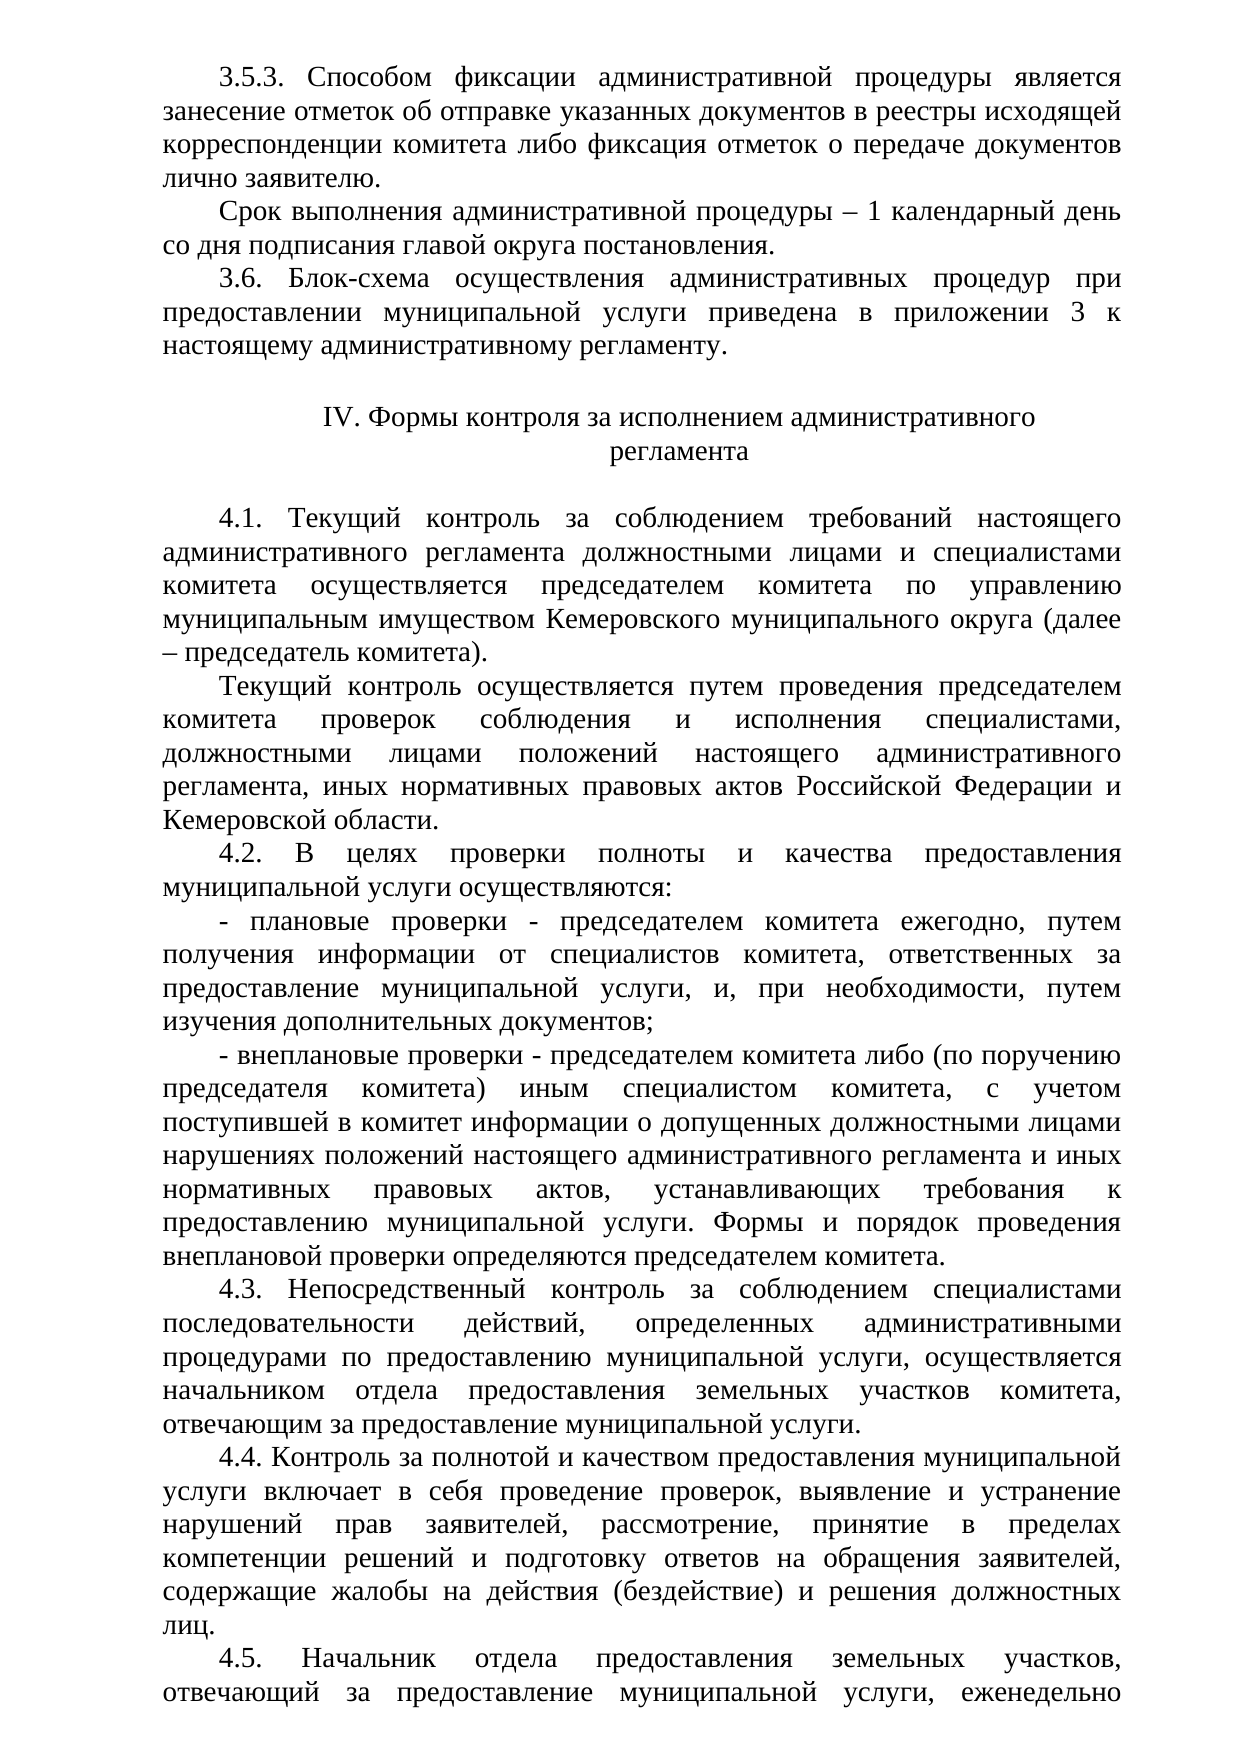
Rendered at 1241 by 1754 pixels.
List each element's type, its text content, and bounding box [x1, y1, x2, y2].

text - внеплановые проверки - председателем комитета либо (по поручению председателя комитета) иным специалистом комитета, с учетом поступившей в комитет информации о допущенных должностными лицами нарушениях положений настоящего административного регламента и иных нормативных правовых актов, устанавливающих требования к предоставлению муниципальной услуги. Формы и порядок проведения внеплановой проверки определяются председателем комитета. [162, 1037, 1122, 1272]
text 3.5.3. Способом фиксации административной процедуры является занесение отметок об отправке указанных документов в реестры исходящей корреспонденции комитета либо фиксация отметок о передаче документов лично заявителю. [162, 59, 1122, 193]
text Текущий контроль осуществляется путем проведения председателем комитета проверок соблюдения и исполнения специалистами, должностными лицами положений настоящего административного регламента, иных нормативных правовых актов Российской Федерации и Кемеровской области. [162, 668, 1122, 836]
text регламента [162, 433, 1122, 467]
text IV. Формы контроля за исполнением административного [162, 399, 1122, 433]
text 4.3. Непосредственный контроль за соблюдением специалистами последовательности действий, определенных административными процедурами по предоставлению муниципальной услуги, осуществляется начальником отдела предоставления земельных участков комитета, отвечающим за предоставление муниципальной услуги. [162, 1272, 1122, 1439]
text 3.6. Блок-схема осуществления административных процедур при предоставлении муниципальной услуги приведена в приложении 3 к настоящему административному регламенту. [162, 260, 1122, 361]
text 4.1. Текущий контроль за соблюдением требований настоящего административного регламента должностными лицами и специалистами комитета осуществляется председателем комитета по управлению муниципальным имуществом Кемеровского муниципального округа (далее – председатель комитета). [162, 500, 1122, 668]
text 4.4. Контроль за полнотой и качеством предоставления муниципальной услуги включает в себя проведение проверок, выявление и устранение нарушений прав заявителей, рассмотрение, принятие в пределах компетенции решений и подготовку ответов на обращения заявителей, содержащие жалобы на действия (бездействие) и решения должностных лиц. [162, 1439, 1122, 1641]
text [162, 1641, 1122, 1708]
text - плановые проверки - председателем комитета ежегодно, путем получения информации от специалистов комитета, ответственных за предоставление муниципальной услуги, и, при необходимости, путем изучения дополнительных документов; [162, 903, 1122, 1037]
text 4.2. В целях проверки полноты и качества предоставления муниципальной услуги осуществляются: [162, 836, 1122, 903]
text Срок выполнения административной процедуры – 1 календарный день со дня подписания главой округа постановления. [162, 193, 1122, 260]
